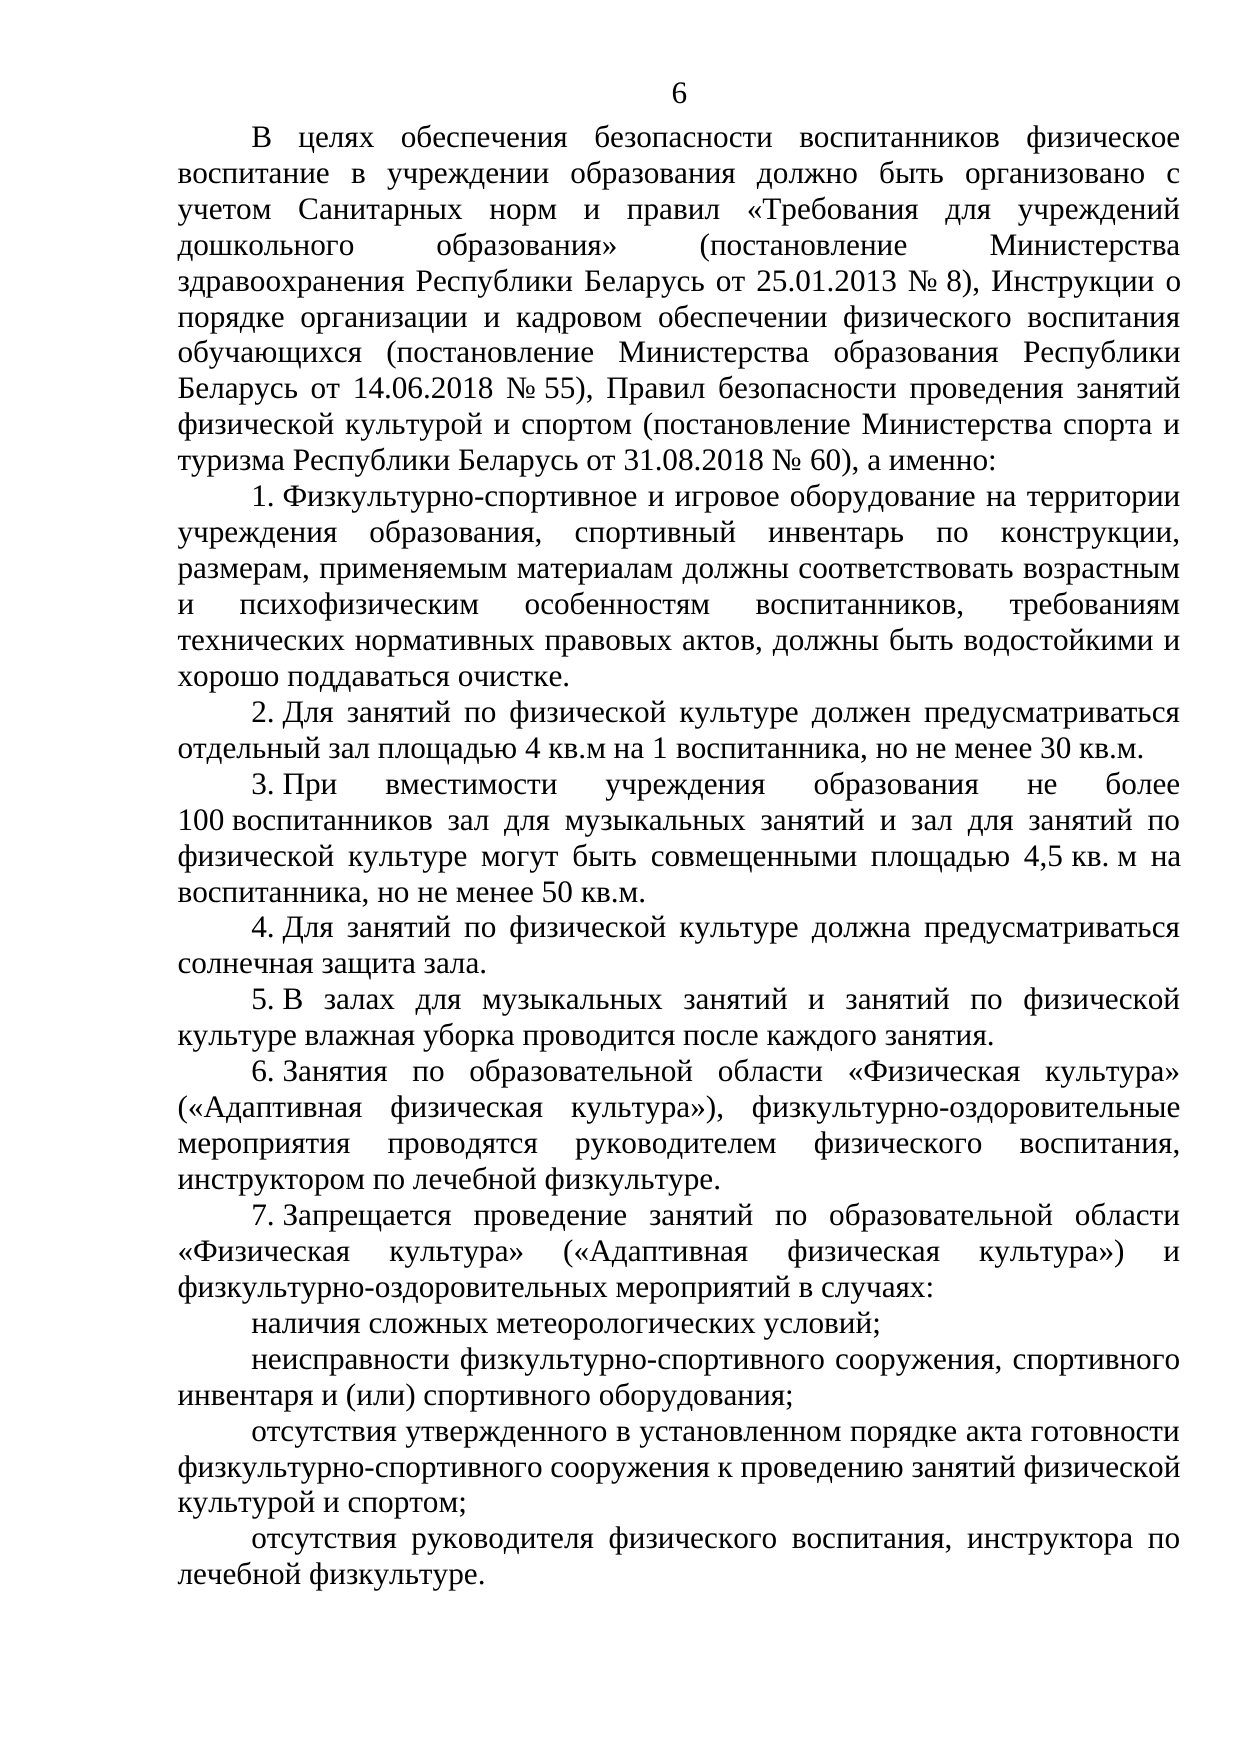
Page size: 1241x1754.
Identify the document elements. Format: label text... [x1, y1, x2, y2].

text В целях обеспечения безопасности воспитанников физическое воспитание в учреждении образования должно быть организовано с учетом Санитарных норм и правил «Требования для учреждений дошкольного образования» (постановление Министерства здравоохранения Республики Беларусь от 25.01.2013 № 8), Инструкции о порядке организации и кадровом обеспечении физического воспитания обучающихся (постановление Министерства образования Республики Беларусь от 14.06.2018 № 55), Правил безопасности проведения занятий физической культурой и спортом (постановление Министерства спорта и туризма Республики Беларусь от 31.08.2018 № 60), а именно: [177, 118, 1181, 477]
text 2. Для занятий по физической культуре должен предусматриваться отдельный зал площадью 4 кв.м на 1 воспитанника, но не менее 30 кв.м. [177, 693, 1181, 765]
text наличия сложных метеорологических условий; [177, 1304, 1181, 1340]
text отсутствия руководителя физического воспитания, инструктора по лечебной физкультуре. [177, 1520, 1181, 1592]
text неисправности физкультурно-спортивного сооружения, спортивного инвентаря и (или) спортивного оборудования; [177, 1340, 1181, 1412]
text 1. Физкультурно-спортивное и игровое оборудование на территории учреждения образования, спортивный инвентарь по конструкции, размерам, применяемым материалам должны соответствовать возрастным и психофизическим особенностям воспитанников, требованиям технических нормативных правовых актов, должны быть водостойкими и хорошо поддаваться очистке. [177, 477, 1181, 693]
text 4. Для занятий по физической культуре должна предусматриваться солнечная защита зала. [177, 909, 1181, 981]
text отсутствия утвержденного в установленном порядке акта готовности физкультурно-спортивного сооружения к проведению занятий физической культурой и спортом; [177, 1412, 1181, 1520]
text 7. Запрещается проведение занятий по образовательной области «Физическая культура» («Адаптивная физическая культура») и физкультурно-оздоровительных мероприятий в случаях: [177, 1196, 1181, 1304]
text 6. Занятия по образовательной области «Физическая культура» («Адаптивная физическая культура»), физкультурно-оздоровительные мероприятия проводятся руководителем физического воспитания, инструктором по лечебной физкультуре. [177, 1052, 1181, 1196]
text 3. При вместимости учреждения образования не более 100 воспитанников зал для музыкальных занятий и зал для занятий по физической культуре могут быть совмещенными площадью 4,5 кв. м на воспитанника, но не менее 50 кв.м. [177, 765, 1181, 909]
text 5. В залах для музыкальных занятий и занятий по физической культуре влажная уборка проводится после каждого занятия. [177, 981, 1181, 1052]
